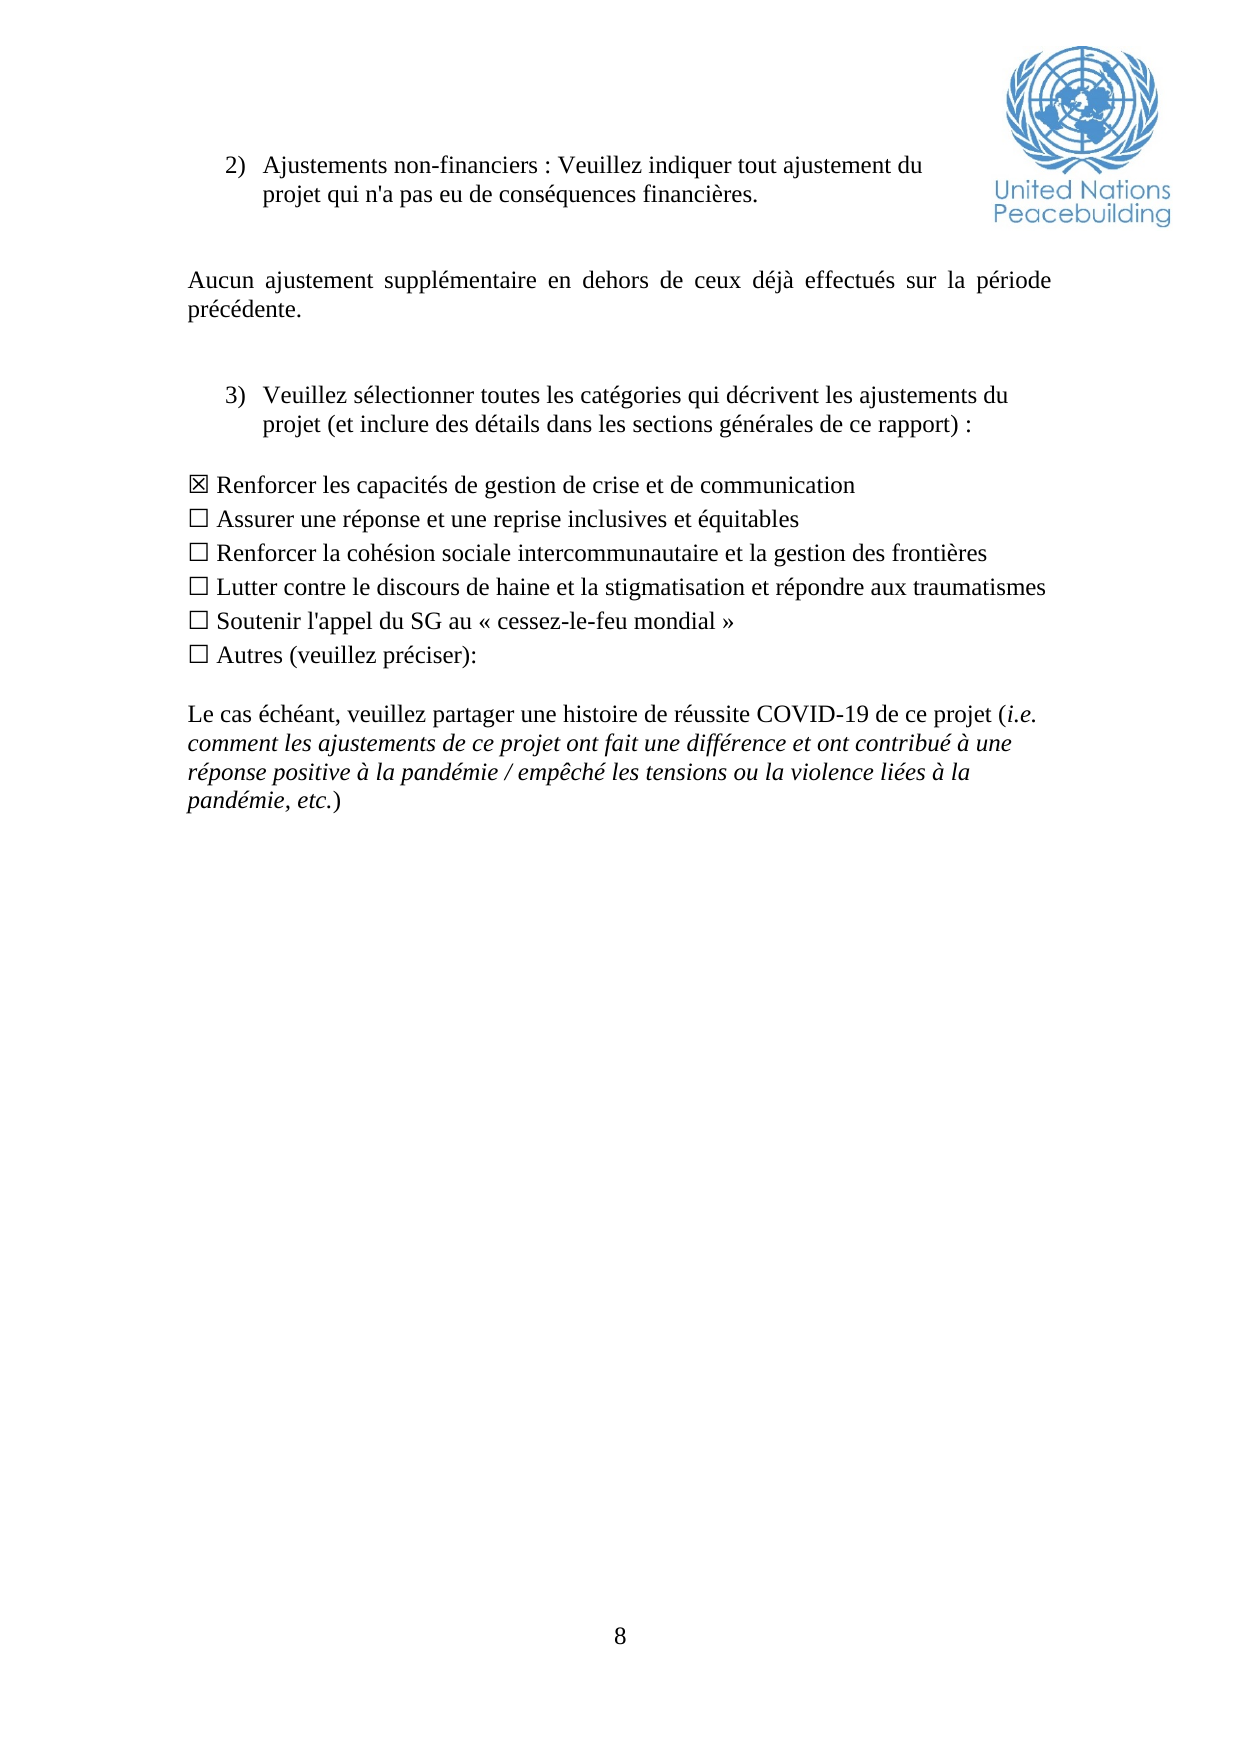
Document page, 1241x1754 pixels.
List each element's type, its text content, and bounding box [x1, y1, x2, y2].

text Renforcer les capacités de gestion de crise et de communication [187, 466, 1053, 500]
text Autres (veuillez préciser): [187, 637, 1053, 671]
text Lutter contre le discours de haine et la stigmatisation et répondre aux traumatismes [187, 568, 1053, 602]
text Aucun ajustement supplémentaire en dehors de ceux déjà effectués sur la période précédente. [187, 265, 1053, 322]
text Assurer une réponse et une reprise inclusives et équitables [187, 500, 1053, 534]
text Renforcer la cohésion sociale intercommunautaire et la gestion des frontières [187, 534, 1053, 568]
list Veuillez sélectionner toutes les catégories qui décrivent les ajustements du projet (et inclure des détails dans les sections générales de ce rapport) : [225, 380, 1053, 437]
picture [991, 46, 1173, 231]
text Le cas échéant, veuillez partager une histoire de réussite COVID-19 de ce projet (i.e. comment les ajustements de ce projet ont fait une différence et ont contribué à une réponse positive à la pandémie / empêché les tensions ou la violence liées à la pandémie, etc.) [187, 699, 1053, 814]
list Ajustements non-financiers : Veuillez indiquer tout ajustement du projet qui n'a pas eu de conséquences financières. [225, 150, 1053, 207]
text Soutenir l'appel du SG au « cessez-le-feu mondial » [187, 602, 1053, 637]
